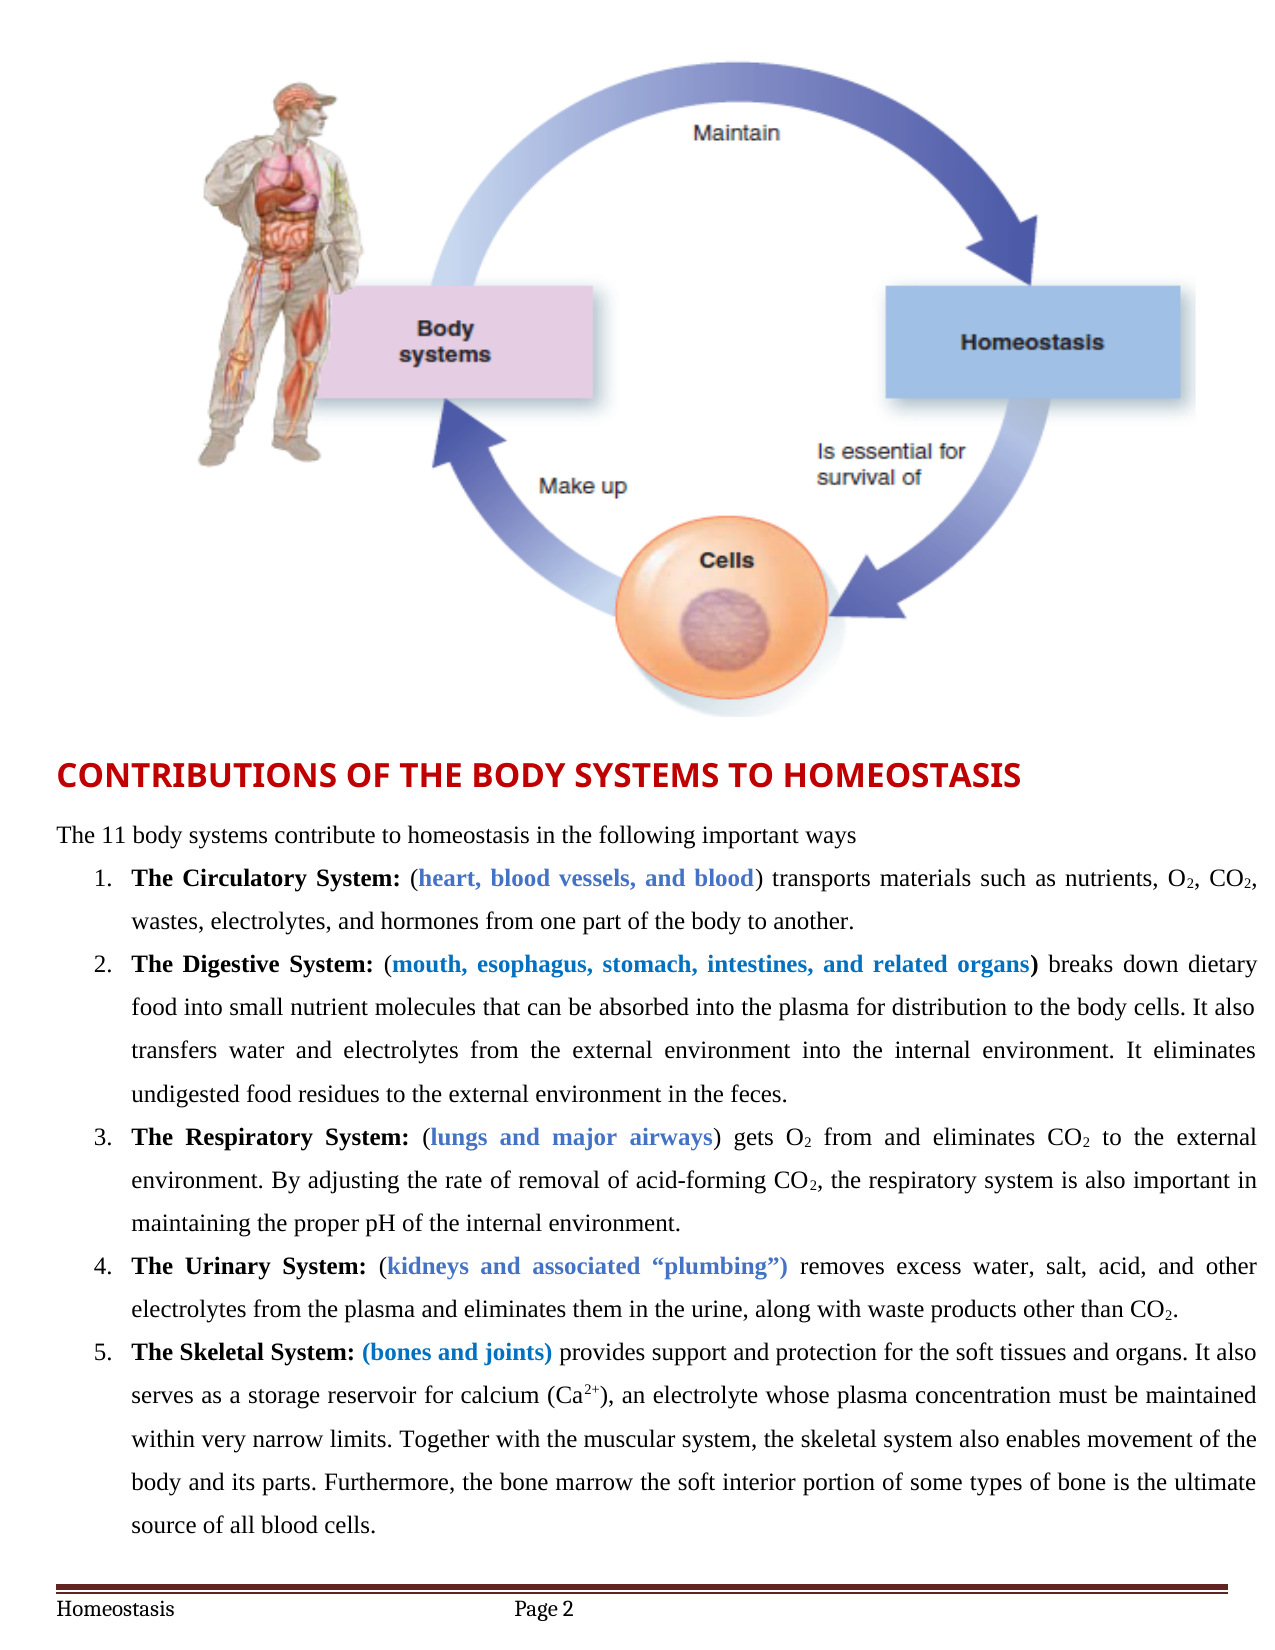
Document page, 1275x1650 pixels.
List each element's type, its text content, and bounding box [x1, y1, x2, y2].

list The Skeletal System: (bones and joints) provides support and protection for the soft tissues and organs. It also serves as a storage reservoir for calcium (Ca2+), an electrolyte whose plasma concentration must be maintained within very narrow limits. Together with the muscular system, the skeletal system also enables movement of the body and its parts. Furthermore, the bone marrow the soft interior portion of some types of bone is the ultimate source of all blood cells. [94, 1337, 1258, 1539]
list The Circulatory System: (heart, blood vessels, and blood) transports materials such as nutrients, O2, CO2, wastes, electrolytes, and hormones from one part of the body to another. [94, 863, 1258, 935]
list The Urinary System: (kidneys and associated “plumbing”) removes excess water, salt, acid, and other electrolytes from the plasma and eliminates them in the urine, along with waste products other than CO2. [94, 1251, 1258, 1323]
picture [138, 56, 1213, 717]
text CONTRIBUTIONS OF THE BODY SYSTEMS TO HOMEOSTASIS [56, 752, 1258, 797]
text The 11 body systems contribute to homeostasis in the following important ways [56, 820, 1258, 849]
list The Respiratory System: (lungs and major airways) gets O2 from and eliminates CO2 to the external environment. By adjusting the rate of removal of acid-forming CO2, the respiratory system is also important in maintaining the proper pH of the internal environment. [94, 1122, 1258, 1237]
list The Digestive System: (mouth, esophagus, stomach, intestines, and related organs) breaks down dietary food into small nutrient molecules that can be absorbed into the plasma for distribution to the body cells. It also transfers water and electrolytes from the external environment into the internal environment. It eliminates undigested food residues to the external environment in the feces. [94, 949, 1258, 1107]
